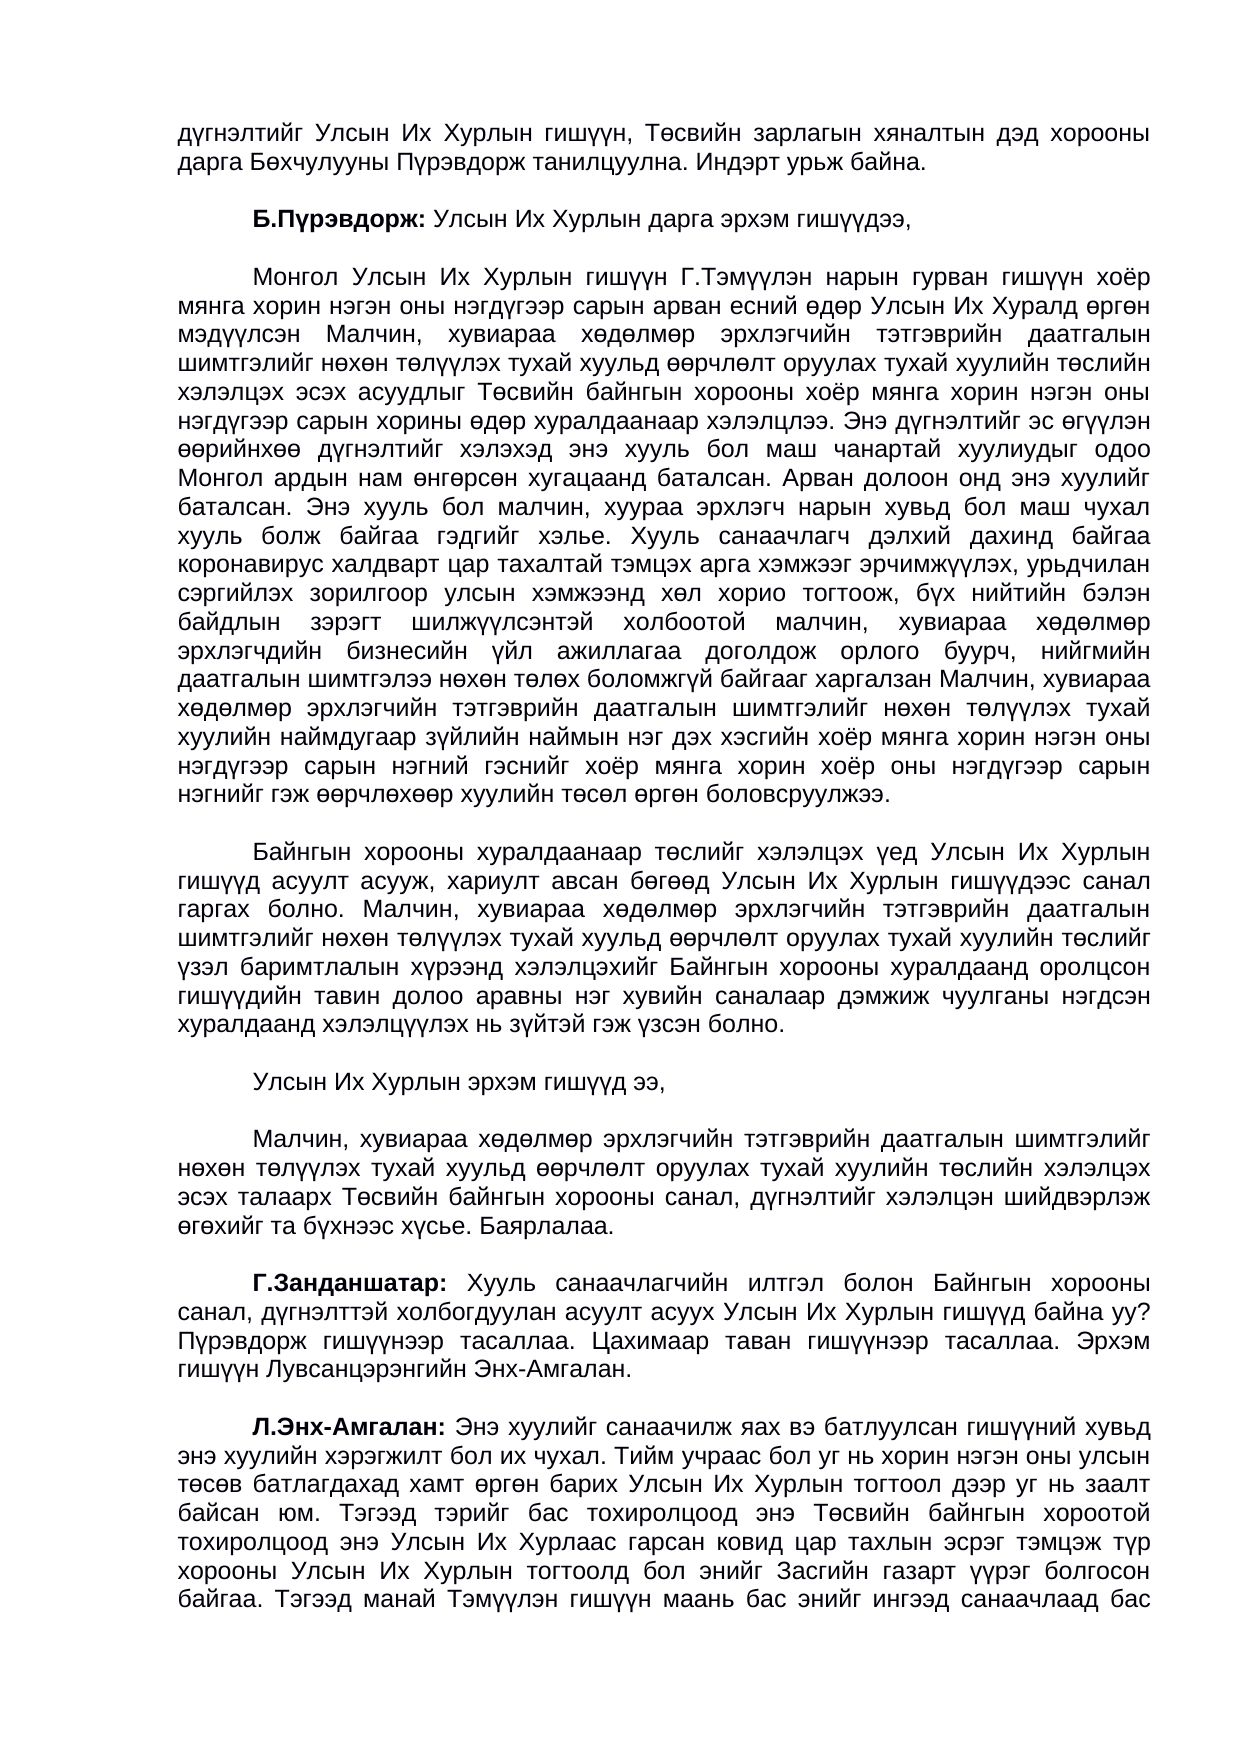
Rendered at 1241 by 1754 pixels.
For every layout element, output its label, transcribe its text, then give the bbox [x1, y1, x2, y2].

text Г.Занданшатар: Хууль санаачлагчийн илтгэл болон Байнгын хорооны санал, дүгнэлттэй холбогдуулан асуулт асуух Улсын Их Хурлын гишүүд байна уу? Пүрэвдорж гишүүнээр тасаллаа. Цахимаар таван гишүүнээр тасаллаа. Эрхэм гишүүн Лувсанцэрэнгийн Энх-Амгалан. [177, 1268, 1152, 1383]
text Малчин, хувиараа хөдөлмөр эрхлэгчийн тэтгэврийн даатгалын шимтгэлийг нөхөн төлүүлэх тухай хуульд өөрчлөлт оруулах тухай хуулийн төслийн хэлэлцэх эсэх талаарх Төсвийн байнгын хорооны санал, дүгнэлтийг хэлэлцэн шийдвэрлэж өгөхийг та бүхнээс хүсье. Баярлалаа. [177, 1124, 1152, 1239]
text Монгол Улсын Их Хурлын гишүүн Г.Тэмүүлэн нарын гурван гишүүн хоёр мянга хорин нэгэн оны нэгдүгээр сарын арван есний өдөр Улсын Их Хуралд өргөн мэдүүлсэн Малчин, хувиараа хөдөлмөр эрхлэгчийн тэтгэврийн даатгалын шимтгэлийг нөхөн төлүүлэх тухай хуульд өөрчлөлт оруулах тухай хуулийн төслийн хэлэлцэх эсэх асуудлыг Төсвийн байнгын хорооны хоёр мянга хорин нэгэн оны нэгдүгээр сарын хорины өдөр хуралдаанаар хэлэлцлээ. Энэ дүгнэлтийг эс өгүүлэн өөрийнхөө дүгнэлтийг хэлэхэд энэ хууль бол маш чанартай хуулиудыг одоо Монгол ардын нам өнгөрсөн хугацаанд баталсан. Арван долоон онд энэ хуулийг баталсан. Энэ хууль бол малчин, хуураа эрхлэгч нарын хувьд бол маш чухал хууль болж байгаа гэдгийг хэлье. Хууль санаачлагч дэлхий дахинд байгаа коронавирус халдварт цар тахалтай тэмцэх арга хэмжээг эрчимжүүлэх, урьдчилан сэргийлэх зорилгоор улсын хэмжээнд хөл хорио тогтоож, бүх нийтийн бэлэн байдлын зэрэгт шилжүүлсэнтэй холбоотой малчин, хувиараа хөдөлмөр эрхлэгчдийн бизнесийн үйл ажиллагаа доголдож орлого буурч, нийгмийн даатгалын шимтгэлээ нөхөн төлөх боломжгүй байгааг харгалзан Малчин, хувиараа хөдөлмөр эрхлэгчийн тэтгэврийн даатгалын шимтгэлийг нөхөн төлүүлэх тухай хуулийн наймдугаар зүйлийн наймын нэг дэх хэсгийн хоёр мянга хорин нэгэн оны нэгдүгээр сарын нэгний гэснийг хоёр мянга хорин хоёр оны нэгдүгээр сарын нэгнийг гэж өөрчлөхөөр хуулийн төсөл өргөн боловсруулжээ. [177, 262, 1152, 808]
text Б.Пүрэвдорж: Улсын Их Хурлын дарга эрхэм гишүүдээ, [177, 204, 1152, 233]
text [177, 1412, 1152, 1613]
text Улсын Их Хурлын эрхэм гишүүд ээ, [177, 1067, 1152, 1096]
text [177, 118, 1152, 176]
text Байнгын хорооны хуралдаанаар төслийг хэлэлцэх үед Улсын Их Хурлын гишүүд асуулт асууж, хариулт авсан бөгөөд Улсын Их Хурлын гишүүдээс санал гаргах болно. Малчин, хувиараа хөдөлмөр эрхлэгчийн тэтгэврийн даатгалын шимтгэлийг нөхөн төлүүлэх тухай хуульд өөрчлөлт оруулах тухай хуулийн төслийг үзэл баримтлалын хүрээнд хэлэлцэхийг Байнгын хорооны хуралдаанд оролцсон гишүүдийн тавин долоо аравны нэг хувийн саналаар дэмжиж чуулганы нэгдсэн хуралдаанд хэлэлцүүлэх нь зүйтэй гэж үзсэн болно. [177, 837, 1152, 1038]
